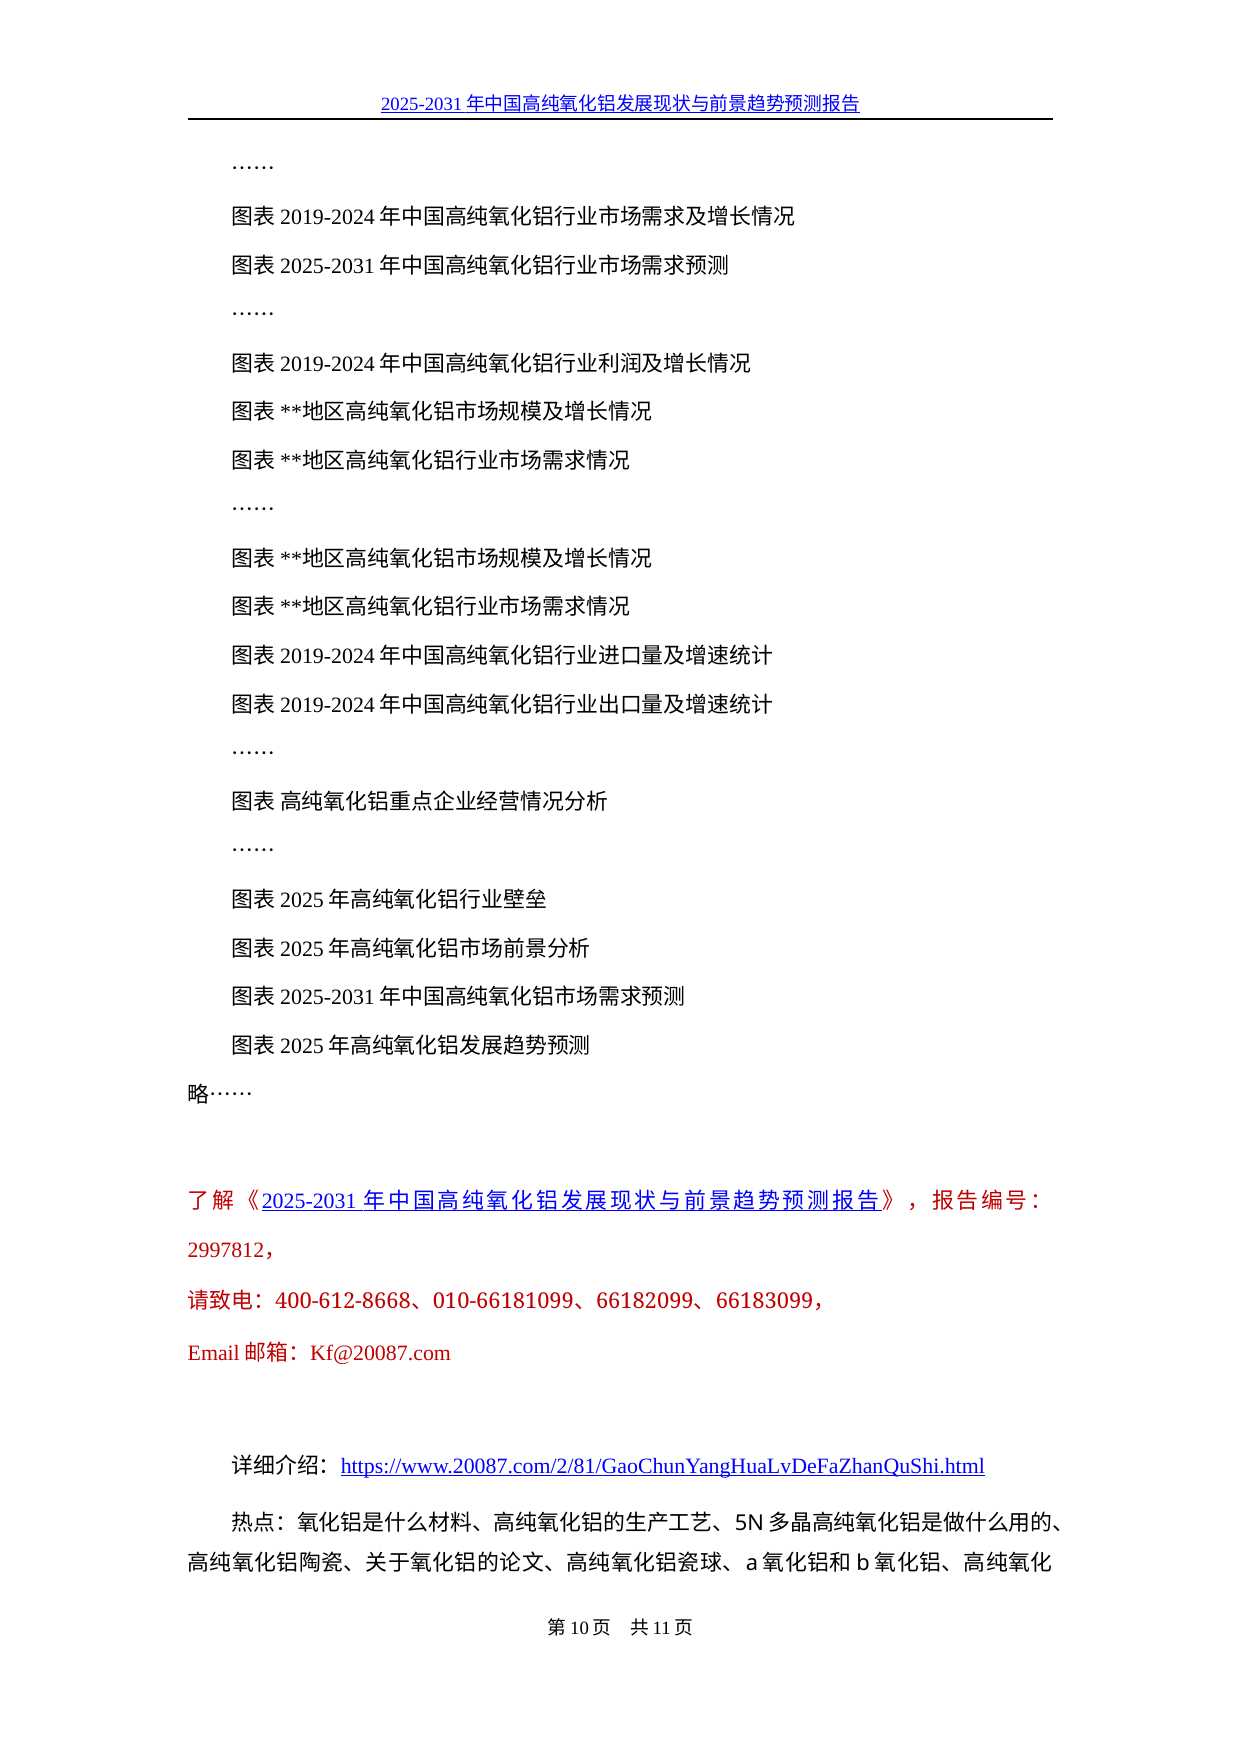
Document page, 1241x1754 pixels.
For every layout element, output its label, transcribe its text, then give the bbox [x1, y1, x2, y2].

text 了解《2025-2031年中国高纯氧化铝发展现状与前景趋势预测报告》，报告编号：2997812， [187, 1183, 1053, 1264]
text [187, 1504, 1053, 1577]
text 请致电：400-612-8668、010-66181099、66182099、66183099， [187, 1283, 1053, 1316]
text 详细介绍：https://www.20087.com/2/81/GaoChunYangHuaLvDeFaZhanQuShi.html [187, 1448, 1053, 1480]
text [187, 150, 1053, 1109]
text Email邮箱：Kf@20087.com [187, 1335, 1053, 1367]
